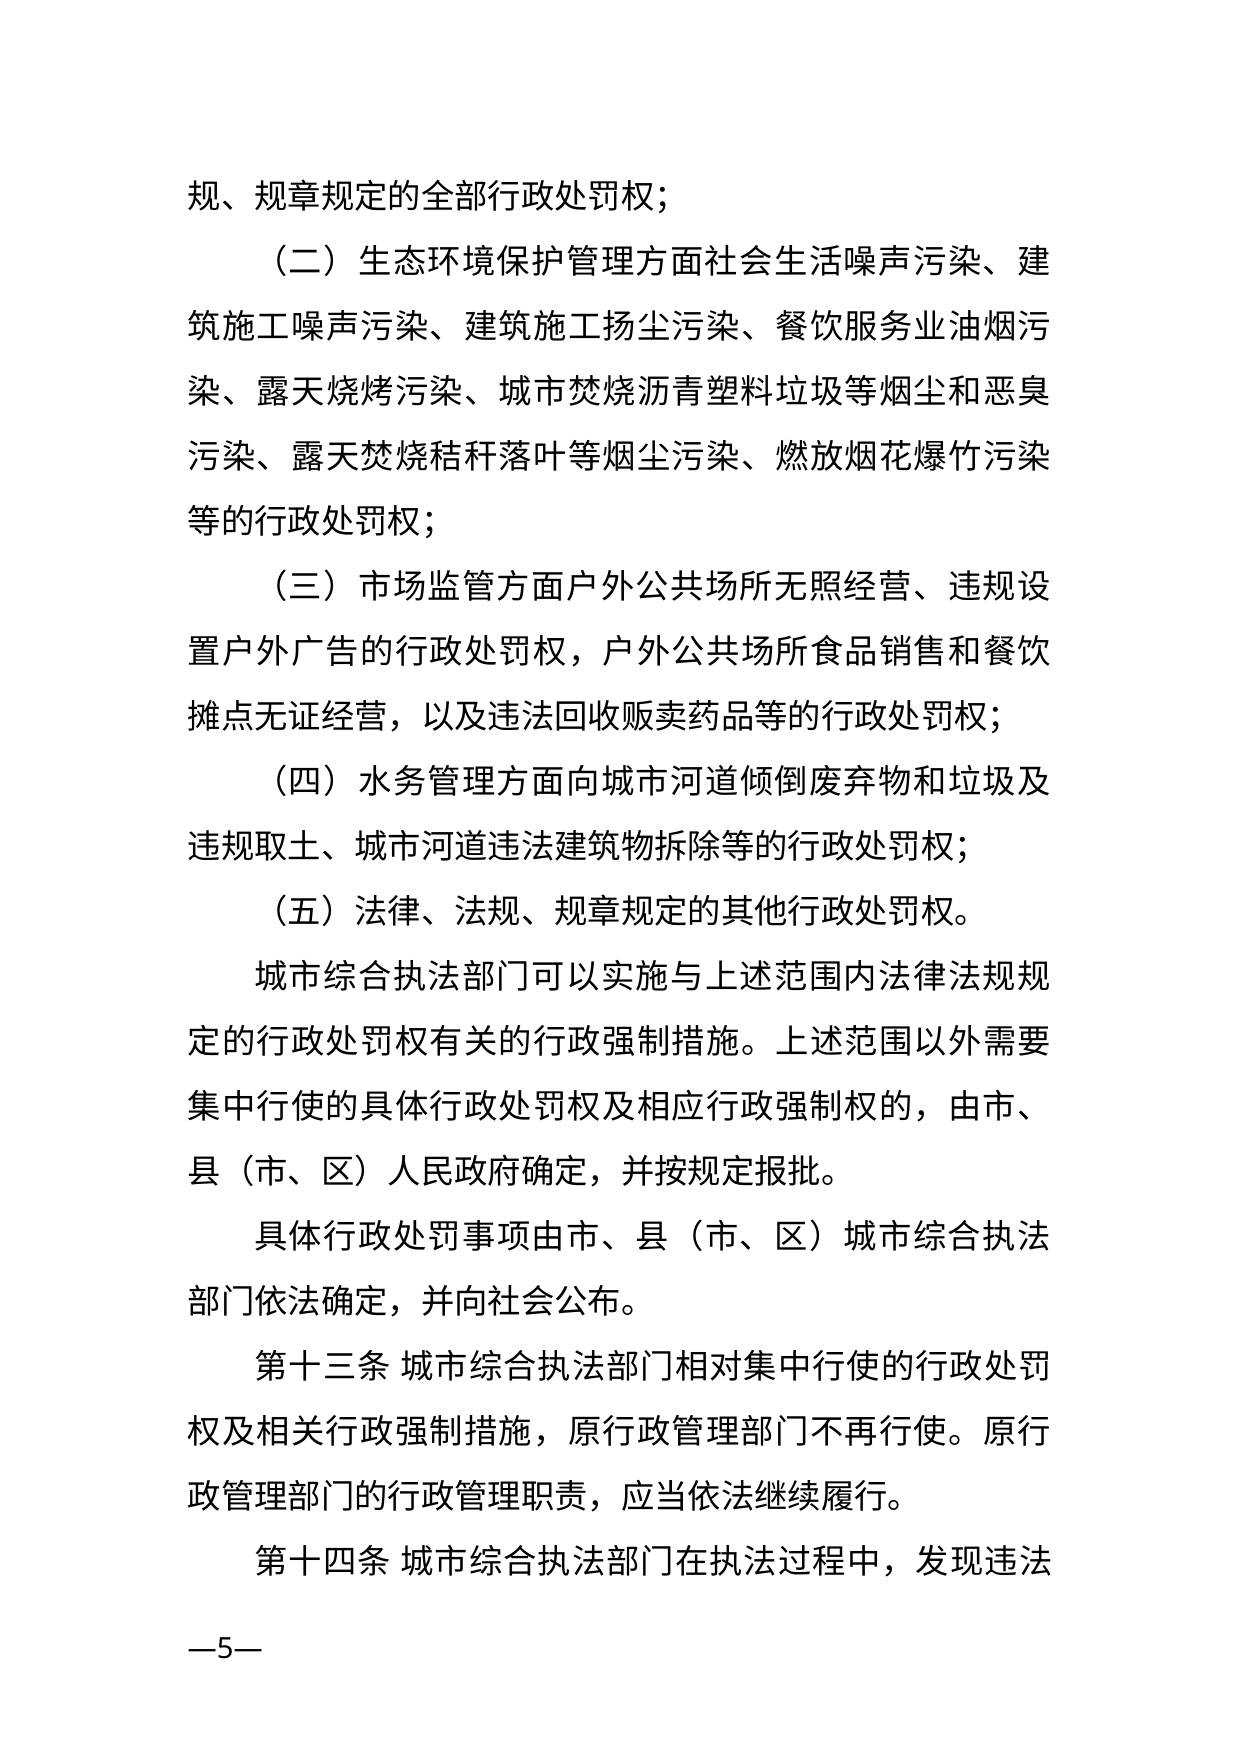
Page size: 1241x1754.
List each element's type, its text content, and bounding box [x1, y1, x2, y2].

text （二）生态环境保护管理方面社会生活噪声污染、建筑施工噪声污染、建筑施工扬尘污染、餐饮服务业油烟污染、露天烧烤污染、城市焚烧沥青塑料垃圾等烟尘和恶臭污染、露天焚烧秸秆落叶等烟尘污染、燃放烟花爆竹污染等的行政处罚权； [187, 227, 1053, 552]
text 城市综合执法部门可以实施与上述范围内法律法规规定的行政处罚权有关的行政强制措施。上述范围以外需要集中行使的具体行政处罚权及相应行政强制权的，由市、县（市、区）人民政府确定，并按规定报批。 [187, 942, 1053, 1202]
text 具体行政处罚事项由市、县（市、区）城市综合执法部门依法确定，并向社会公布。 [187, 1202, 1053, 1332]
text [187, 1527, 1053, 1592]
text （三）市场监管方面户外公共场所无照经营、违规设置户外广告的行政处罚权，户外公共场所食品销售和餐饮摊点无证经营，以及违法回收贩卖药品等的行政处罚权； [187, 552, 1053, 747]
text （四）水务管理方面向城市河道倾倒废弃物和垃圾及违规取土、城市河道违法建筑物拆除等的行政处罚权； [187, 747, 1053, 877]
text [187, 162, 1053, 227]
text （五）法律、法规、规章规定的其他行政处罚权。 [187, 877, 1053, 942]
text 第十三条 城市综合执法部门相对集中行使的行政处罚权及相关行政强制措施，原行政管理部门不再行使。原行政管理部门的行政管理职责，应当依法继续履行。 [187, 1332, 1053, 1527]
